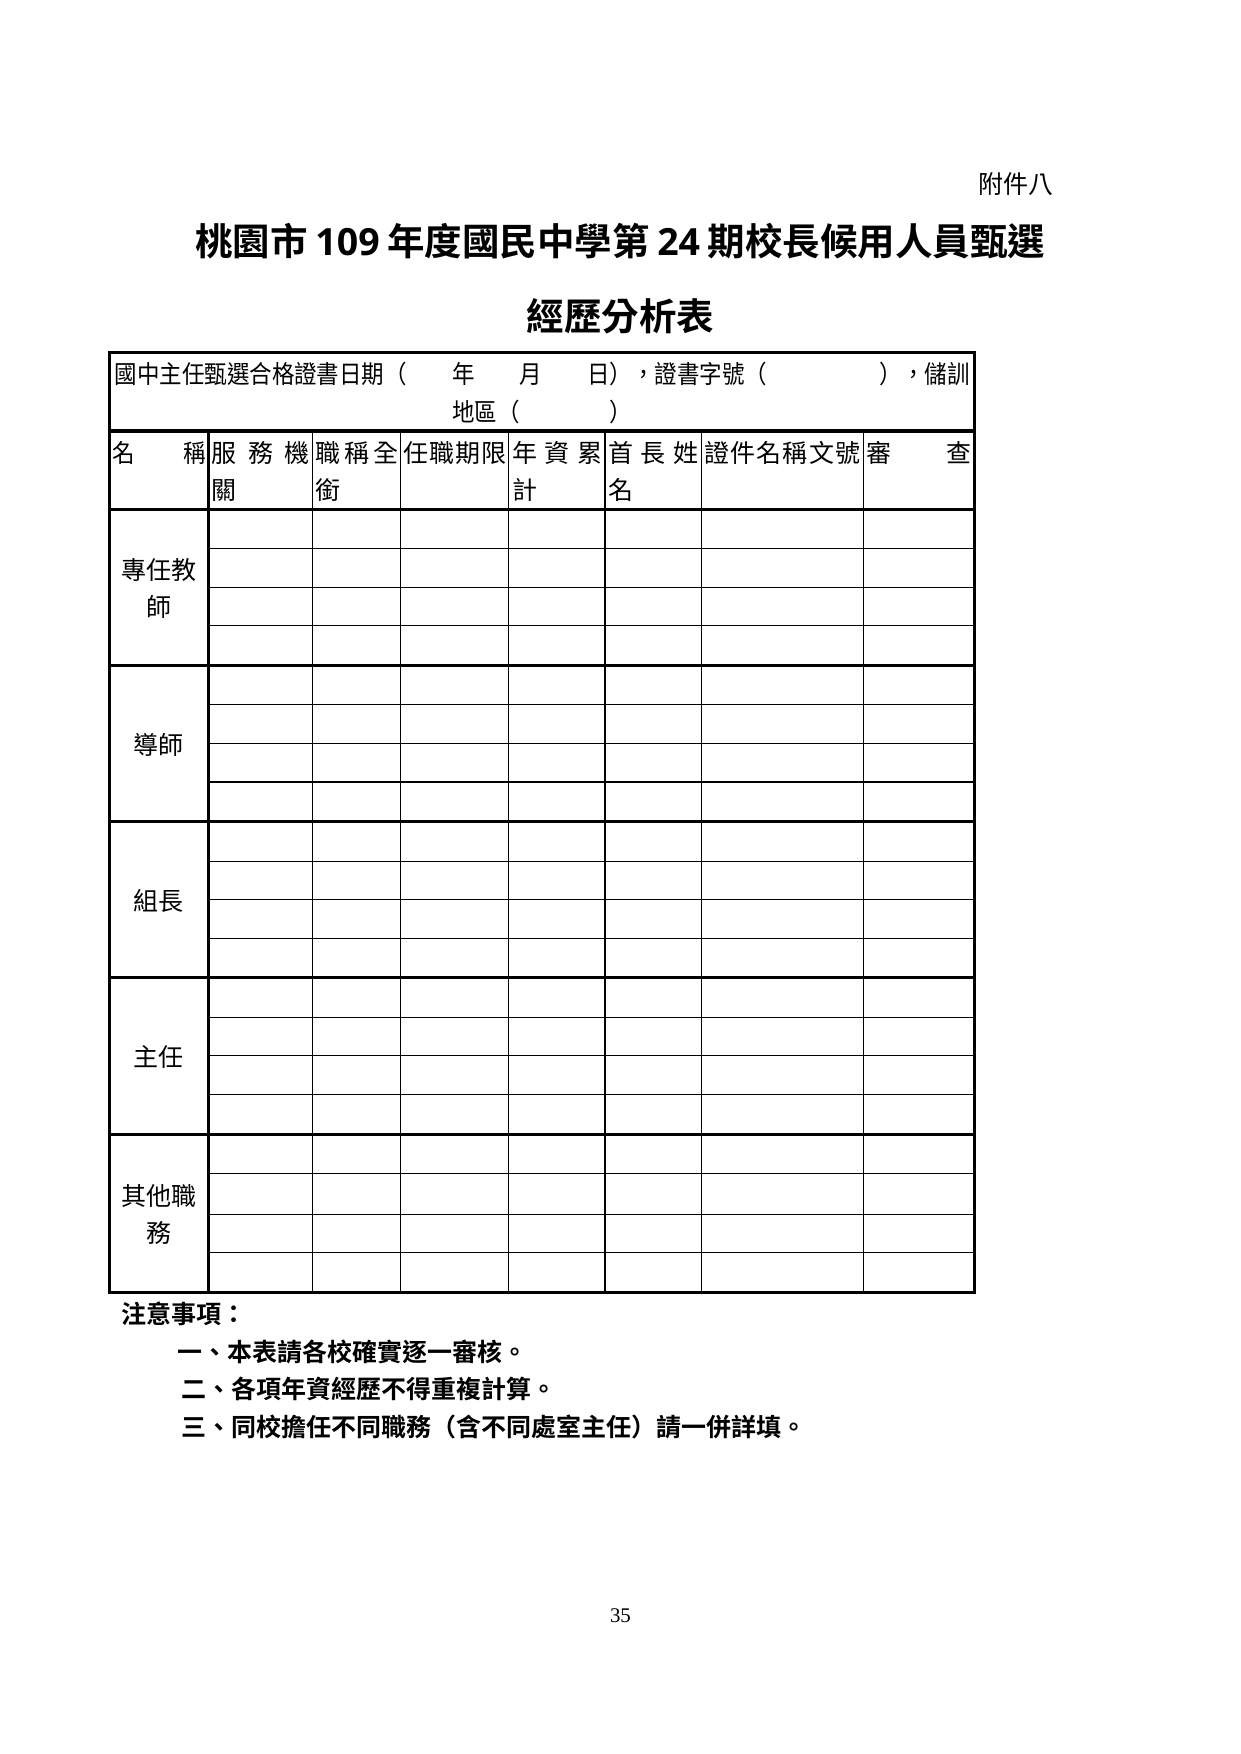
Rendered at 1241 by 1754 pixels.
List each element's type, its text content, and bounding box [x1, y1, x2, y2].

table_cell [864, 1136, 973, 1173]
table_cell [702, 1056, 863, 1094]
text 一、本表請各校確實逐一審核。 [177, 1331, 1053, 1369]
table_cell [702, 783, 863, 820]
table_cell [509, 783, 604, 820]
table_cell [509, 588, 604, 625]
table_cell 證件名稱文號 [702, 433, 863, 507]
table_cell [864, 823, 973, 861]
table_cell 首長姓名 [606, 433, 701, 507]
table_cell [606, 588, 701, 625]
table_cell [606, 549, 701, 587]
table_cell [401, 667, 508, 704]
table_cell [313, 823, 400, 861]
table_cell [864, 1174, 973, 1214]
table_cell [313, 862, 400, 899]
table_cell [313, 1018, 400, 1055]
table_cell [401, 862, 508, 899]
table_cell [864, 900, 973, 938]
table_cell [401, 744, 508, 781]
table_cell [509, 705, 604, 743]
table_cell [210, 862, 312, 899]
table_cell [606, 1056, 701, 1094]
table_cell [606, 1215, 701, 1252]
table_cell [313, 900, 400, 938]
table_cell [864, 862, 973, 899]
table_cell [864, 705, 973, 743]
table_cell [210, 783, 312, 820]
table_cell [509, 1253, 604, 1291]
table_cell [509, 667, 604, 704]
table_cell [401, 1253, 508, 1291]
table_cell [606, 900, 701, 938]
table_cell 年資累計 [509, 433, 604, 507]
table_cell [702, 744, 863, 781]
table_cell [401, 1215, 508, 1252]
table_cell [509, 823, 604, 861]
table_cell [210, 900, 312, 938]
table_cell [509, 1095, 604, 1132]
table_cell [509, 1056, 604, 1094]
table_cell [702, 823, 863, 861]
table_cell [606, 626, 701, 664]
table_cell [210, 626, 312, 664]
table_cell [509, 549, 604, 587]
table_cell [313, 1253, 400, 1291]
table_cell [864, 1253, 973, 1291]
table_cell [509, 939, 604, 976]
table_cell [509, 1136, 604, 1173]
table_cell [702, 549, 863, 587]
table_header 國中主任甄選合格證書日期（ 年 月 日），證書字號（ ），儲訓地區（ ） [111, 354, 973, 429]
table_cell [864, 1056, 973, 1094]
table_cell [864, 511, 973, 548]
table_cell [702, 939, 863, 976]
table_cell [401, 705, 508, 743]
table_cell [210, 1174, 312, 1214]
table_cell [401, 1095, 508, 1132]
table_cell [313, 1215, 400, 1252]
table_cell 服務機關 [210, 433, 312, 507]
table_cell [210, 1018, 312, 1055]
table_cell [702, 705, 863, 743]
table_cell [313, 939, 400, 976]
table_cell [702, 588, 863, 625]
table_cell 導師 [111, 667, 207, 820]
table_cell [313, 549, 400, 587]
table_cell [313, 979, 400, 1017]
table_cell [401, 939, 508, 976]
table_cell [864, 1215, 973, 1252]
table_cell [509, 1174, 604, 1214]
table_cell [864, 744, 973, 781]
table_cell [210, 979, 312, 1017]
table_cell [606, 511, 701, 548]
table_cell [401, 1136, 508, 1173]
table_cell [401, 900, 508, 938]
table_cell [702, 626, 863, 664]
table_cell [702, 862, 863, 899]
table_cell [864, 626, 973, 664]
table_cell [702, 667, 863, 704]
table_cell [401, 1056, 508, 1094]
table_cell [210, 823, 312, 861]
table_cell [210, 705, 312, 743]
table_cell [702, 979, 863, 1017]
table_cell [606, 979, 701, 1017]
table_cell [401, 1174, 508, 1214]
text 附件八 [187, 164, 1053, 201]
text 三、同校擔任不同職務（含不同處室主任）請一併詳填。 [56, 1406, 1053, 1444]
table_cell [606, 1018, 701, 1055]
table_cell 主任 [111, 979, 207, 1132]
table_cell [210, 511, 312, 548]
table_cell [702, 1095, 863, 1132]
table_cell [313, 626, 400, 664]
table_cell [210, 939, 312, 976]
table_cell [864, 1018, 973, 1055]
table_cell [702, 900, 863, 938]
table_cell [606, 1095, 701, 1132]
table_cell [210, 549, 312, 587]
table_cell [864, 979, 973, 1017]
table_cell [313, 1095, 400, 1132]
table_cell [509, 511, 604, 548]
text 注意事項： [56, 1294, 1053, 1331]
table_cell [313, 511, 400, 548]
table_cell [401, 626, 508, 664]
table_cell 職稱全銜 [313, 433, 400, 507]
text 二、各項年資經歷不得重複計算。 [56, 1369, 1053, 1406]
table_cell [509, 979, 604, 1017]
table_cell [509, 900, 604, 938]
table_cell [864, 588, 973, 625]
table_cell [401, 511, 508, 548]
table_cell [606, 862, 701, 899]
table_cell 名稱 [111, 433, 207, 507]
table_cell [606, 1253, 701, 1291]
table_cell [313, 783, 400, 820]
table_cell [210, 1253, 312, 1291]
table_cell [210, 588, 312, 625]
table_cell [606, 744, 701, 781]
table_cell [509, 862, 604, 899]
table_cell [313, 1136, 400, 1173]
table_cell [210, 1095, 312, 1132]
table_cell [702, 1018, 863, 1055]
table_cell [313, 1174, 400, 1214]
table_cell [702, 1136, 863, 1173]
table_cell [401, 549, 508, 587]
table_cell [313, 705, 400, 743]
table_cell 其他職務 [111, 1136, 207, 1291]
table_cell [702, 1253, 863, 1291]
table_cell [606, 783, 701, 820]
table_cell [864, 783, 973, 820]
table_cell [401, 979, 508, 1017]
table_cell [606, 1174, 701, 1214]
table_cell [313, 667, 400, 704]
table_cell [210, 1215, 312, 1252]
table_cell [509, 1018, 604, 1055]
table_cell 審查 [864, 433, 973, 507]
table_cell [864, 1095, 973, 1132]
table_cell [702, 1215, 863, 1252]
table_cell [210, 667, 312, 704]
table_cell [702, 511, 863, 548]
table_cell [313, 588, 400, 625]
table_cell [606, 939, 701, 976]
table_cell [401, 588, 508, 625]
table_cell [401, 823, 508, 861]
table_cell [606, 667, 701, 704]
table_cell [509, 744, 604, 781]
table_cell [606, 1136, 701, 1173]
table_cell [401, 1018, 508, 1055]
table_cell [509, 626, 604, 664]
table_cell 組長 [111, 823, 207, 976]
table_cell [210, 1136, 312, 1173]
table_cell [210, 1056, 312, 1094]
table_cell [864, 939, 973, 976]
table_cell 專任教師 [111, 511, 207, 664]
table_cell [313, 1056, 400, 1094]
table_cell [401, 783, 508, 820]
table_cell 任職期限 [401, 433, 508, 507]
table_cell [864, 549, 973, 587]
table_cell [210, 744, 312, 781]
table_cell [313, 744, 400, 781]
table_cell [864, 667, 973, 704]
text 桃園市109年度國民中學第24期校長候用人員甄選經歷分析表 [187, 201, 1053, 351]
table_cell [509, 1215, 604, 1252]
table_cell [702, 1174, 863, 1214]
table_cell [606, 823, 701, 861]
table_cell [606, 705, 701, 743]
